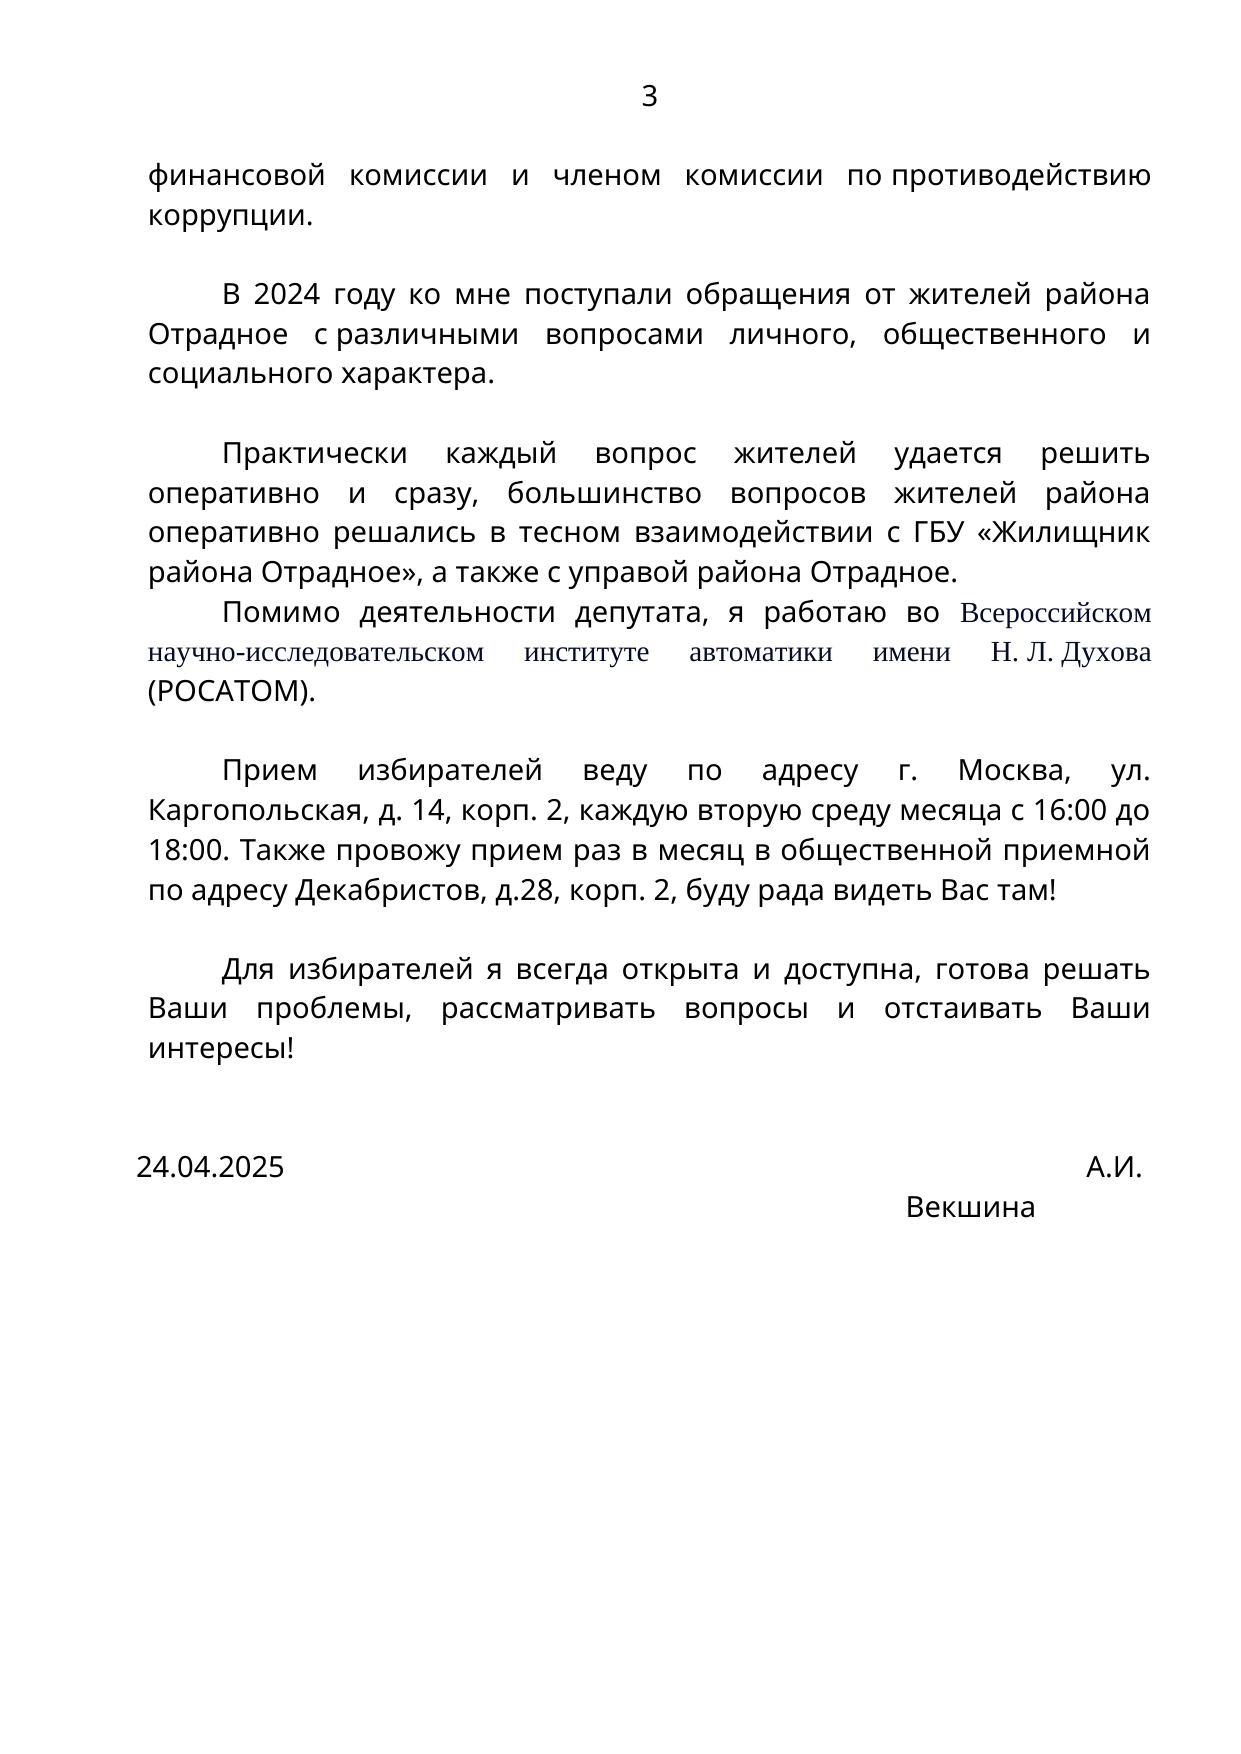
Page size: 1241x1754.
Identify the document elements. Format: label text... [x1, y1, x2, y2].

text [148, 154, 1152, 234]
text Прием избирателей веду по адресу г. Москва, ул. Каргопольская, д. 14, корп. 2, каждую вторую среду месяца с 16:00 до 18:00. Также провожу прием раз в месяц в общественной приемной по адресу Декабристов, д.28, корп. 2, буду рада видеть Вас там! [148, 750, 1152, 908]
text 24.04.2025 А.И. Векшина [136, 1147, 1152, 1226]
text В 2024 году ко мне поступали обращения от жителей района Отрадное с различными вопросами личного, общественного и социального характера. [148, 273, 1152, 392]
text Практически каждый вопрос жителей удается решить оперативно и сразу, большинство вопросов жителей района оперативно решались в тесном взаимодействии с ГБУ «Жилищник района Отрадное», а также с управой района Отрадное. [148, 432, 1152, 591]
text Помимо деятельности депутата, я работаю во Всероссийском научно-исследовательском институте автоматики имени Н. Л. Духова (РОСАТОМ). [148, 591, 1152, 710]
text Для избирателей я всегда открыта и доступна, готова решать Ваши проблемы, рассматривать вопросы и отстаивать Ваши интересы! [148, 948, 1152, 1067]
